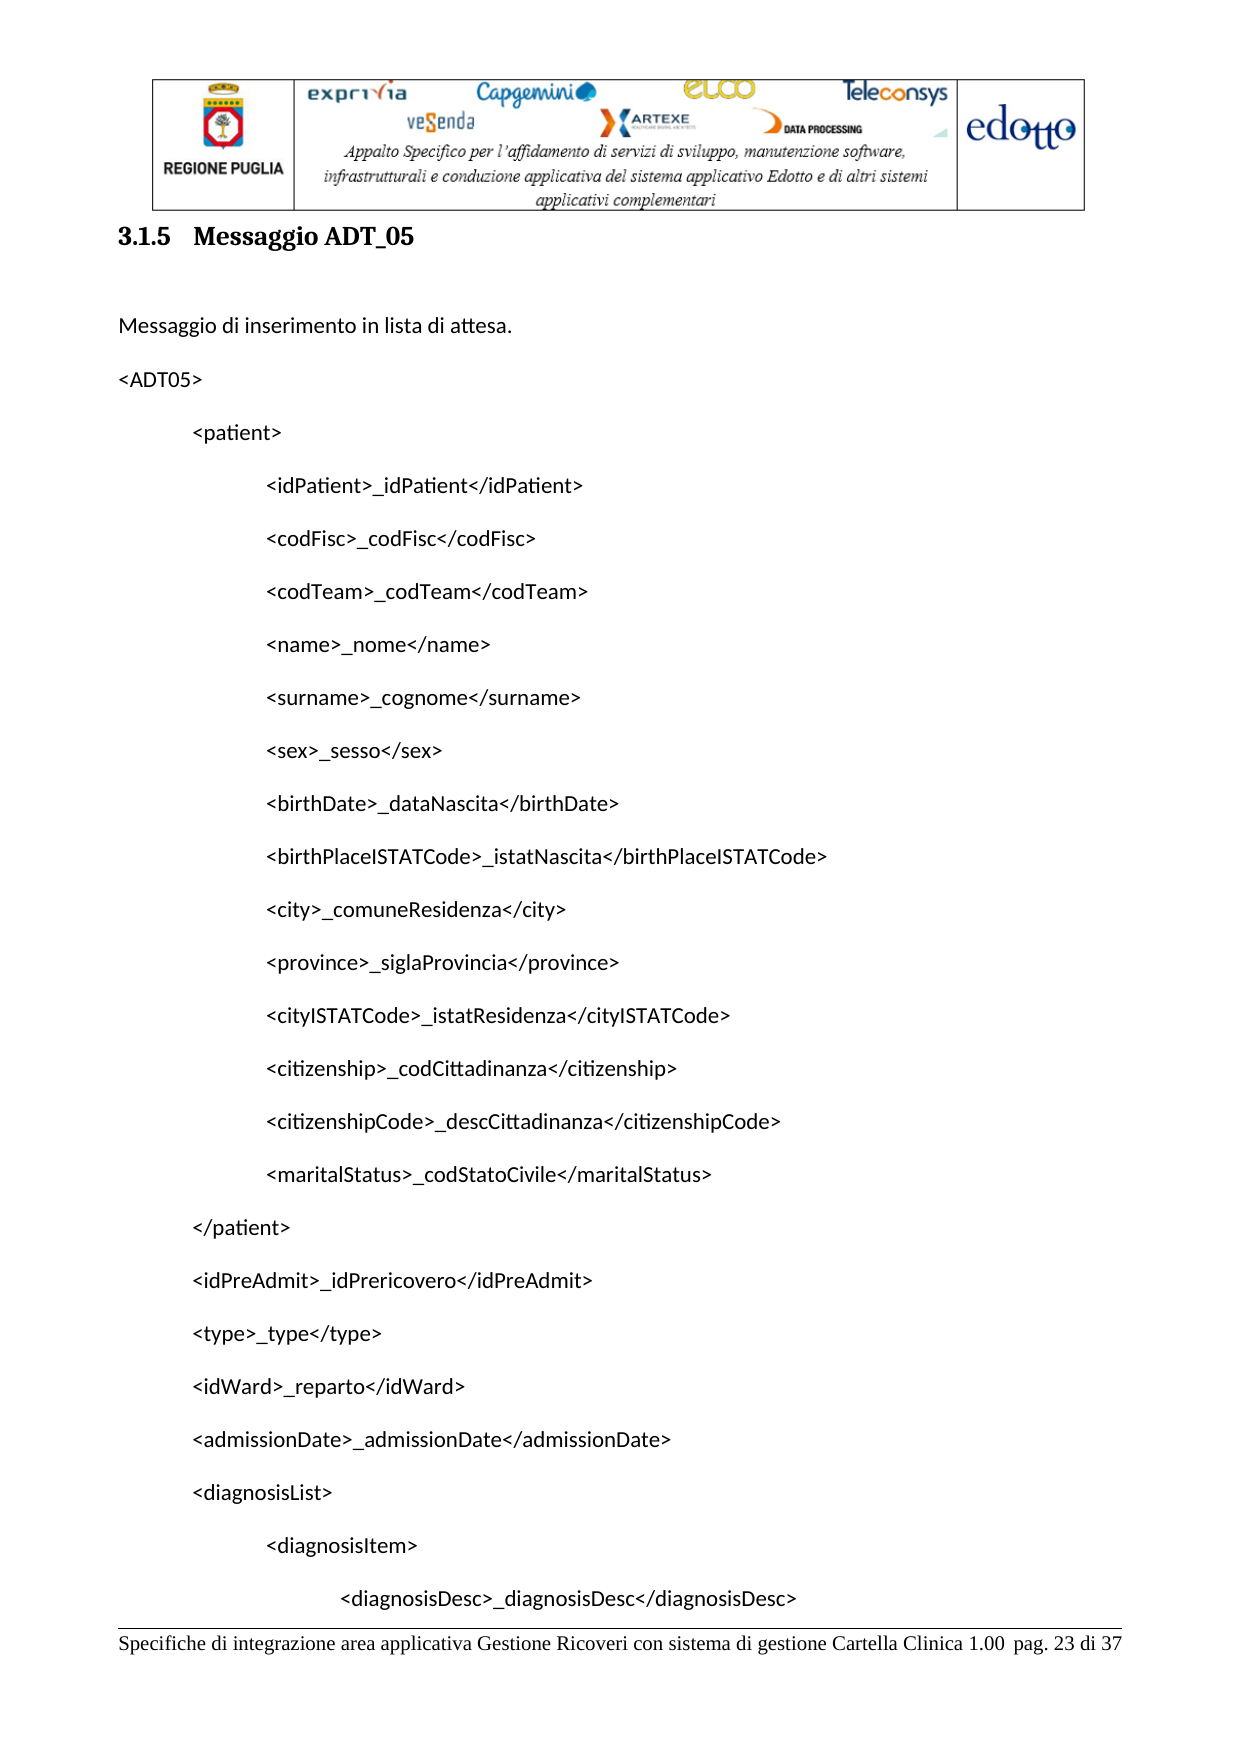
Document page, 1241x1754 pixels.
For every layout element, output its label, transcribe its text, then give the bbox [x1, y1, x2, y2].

text <diagnosisList> [118, 1478, 1122, 1506]
text <cityISTATCode>_istatResidenza</cityISTATCode> [118, 1001, 1122, 1029]
text <maritalStatus>_codStatoCivile</maritalStatus> [118, 1160, 1122, 1188]
text <idPatient>_idPatient</idPatient> [118, 471, 1122, 499]
text <type>_type</type> [118, 1319, 1122, 1347]
text <birthPlaceISTATCode>_istatNascita</birthPlaceISTATCode> [118, 842, 1122, 870]
text <diagnosisItem> [192, 1531, 1122, 1559]
text <ADT05> [118, 365, 1122, 393]
text <citizenshipCode>_descCittadinanza</citizenshipCode> [118, 1107, 1122, 1135]
text <name>_nome</name> [118, 630, 1122, 658]
text <surname>_cognome</surname> [118, 683, 1122, 711]
text <sex>_sesso</sex> [118, 736, 1122, 764]
text <city>_comuneResidenza</city> [118, 895, 1122, 923]
text <diagnosisDesc>_diagnosisDesc</diagnosisDesc> [340, 1584, 1122, 1612]
text <birthDate>_dataNascita</birthDate> [118, 789, 1122, 817]
picture [147, 73, 1093, 218]
text <patient> [118, 418, 1122, 446]
text Messaggio di inserimento in lista di attesa. [118, 312, 1122, 340]
text <codTeam>_codTeam</codTeam> [118, 577, 1122, 605]
text <idPreAdmit>_idPrericovero</idPreAdmit> [118, 1266, 1122, 1294]
text </patient> [118, 1213, 1122, 1241]
text <province>_siglaProvincia</province> [118, 948, 1122, 976]
text <citizenship>_codCittadinanza</citizenship> [118, 1054, 1122, 1082]
subtitle Messaggio ADT_05 [118, 221, 1122, 252]
text <codFisc>_codFisc</codFisc> [118, 524, 1122, 552]
text <idWard>_reparto</idWard> [118, 1372, 1122, 1400]
text <admissionDate>_admissionDate</admissionDate> [118, 1425, 1122, 1453]
